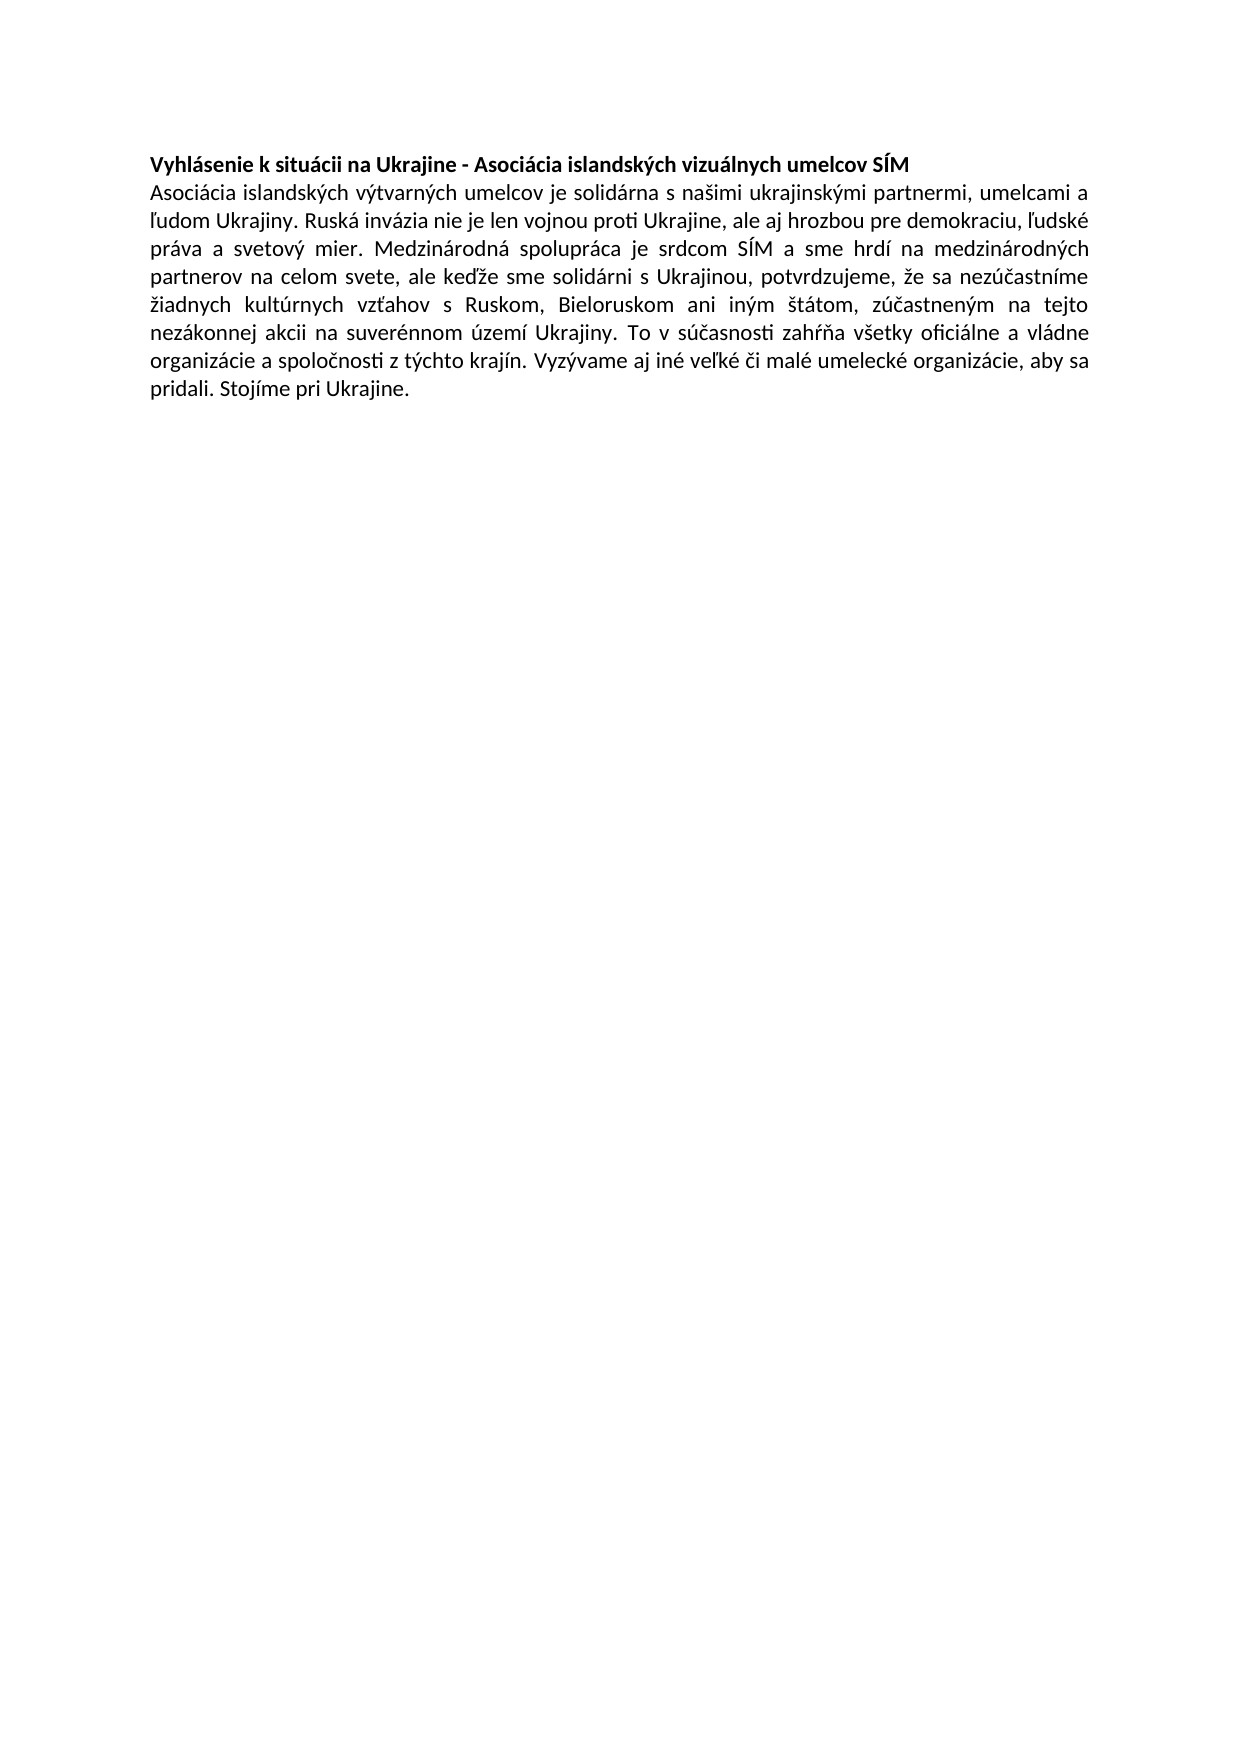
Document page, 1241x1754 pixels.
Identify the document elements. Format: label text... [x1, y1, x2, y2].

text Vyhlásenie k situácii na Ukrajine - Asociácia islandských vizuálnych umelcov SÍM [150, 150, 1090, 178]
text Asociácia islandských výtvarných umelcov je solidárna s našimi ukrajinskými partnermi, umelcami a ľudom Ukrajiny. Ruská invázia nie je len vojnou proti Ukrajine, ale aj hrozbou pre demokraciu, ľudské práva a svetový mier. Medzinárodná spolupráca je srdcom SÍM a sme hrdí na medzinárodných partnerov na celom svete, ale keďže sme solidárni s Ukrajinou, potvrdzujeme, že sa nezúčastníme žiadnych kultúrnych vzťahov s Ruskom, Bieloruskom ani iným štátom, zúčastneným na tejto nezákonnej akcii na suverénnom území Ukrajiny. To v súčasnosti zahŕňa všetky oficiálne a vládne organizácie a spoločnosti z týchto krajín. Vyzývame aj iné veľké či malé umelecké organizácie, aby sa pridali. Stojíme pri Ukrajine. [150, 178, 1090, 402]
